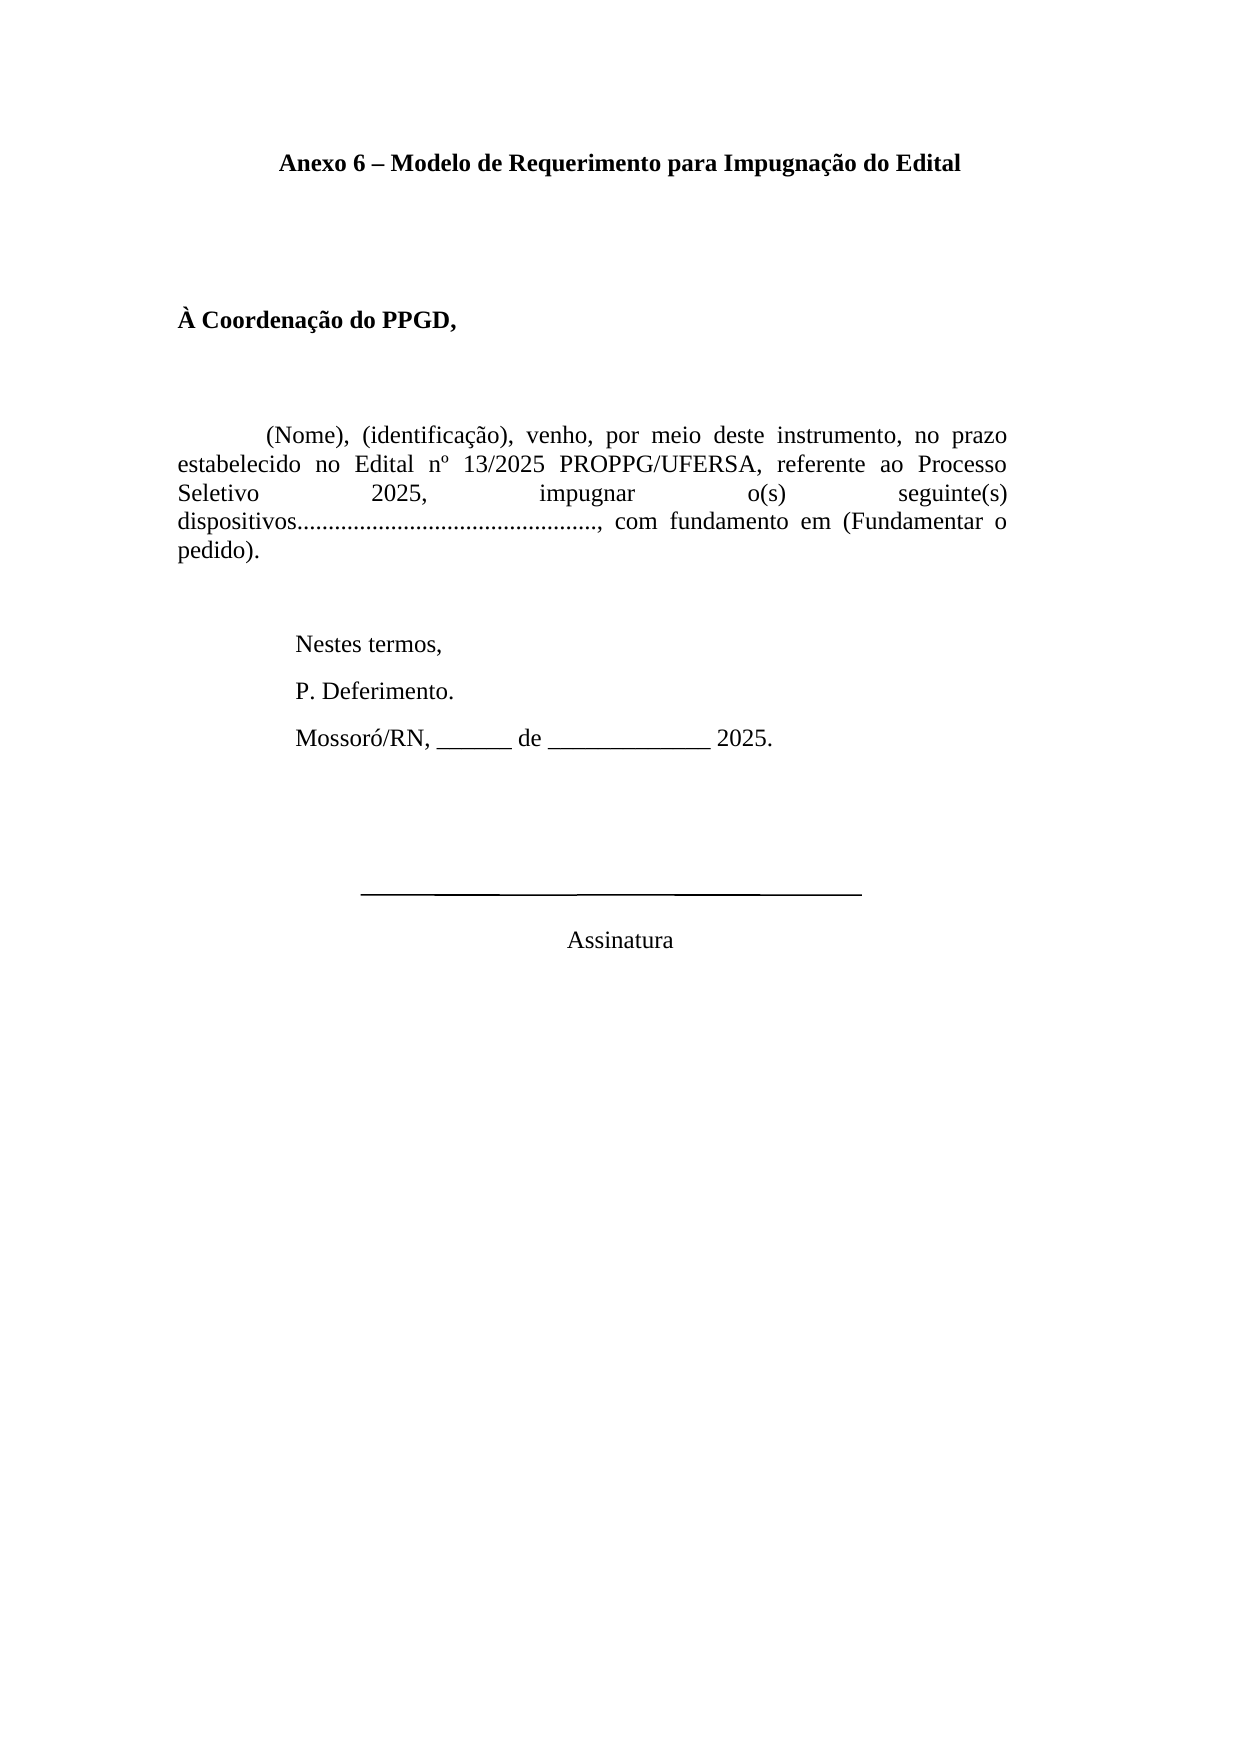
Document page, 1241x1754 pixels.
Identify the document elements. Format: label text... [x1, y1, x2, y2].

text Mossoró/RN, ______ de _____________ 2025. [177, 723, 1008, 752]
text (Nome), (identificação), venho, por meio deste instrumento, no prazo estabelecido no Edital nº 13/2025 PROPPG/UFERSA, referente ao Processo Seletivo 2025, impugnar o(s) seguinte(s) dispositivos................................................, com fundamento em (Fundamentar o pedido). [177, 420, 1008, 564]
text Assinatura [177, 925, 1063, 954]
text À Coordenação do PPGD, [177, 305, 1010, 334]
text Nestes termos, [177, 629, 1008, 658]
text P. Deferimento. [177, 676, 1008, 705]
text Anexo 6 – Modelo de Requerimento para Impugnação do Edital [177, 148, 1063, 177]
